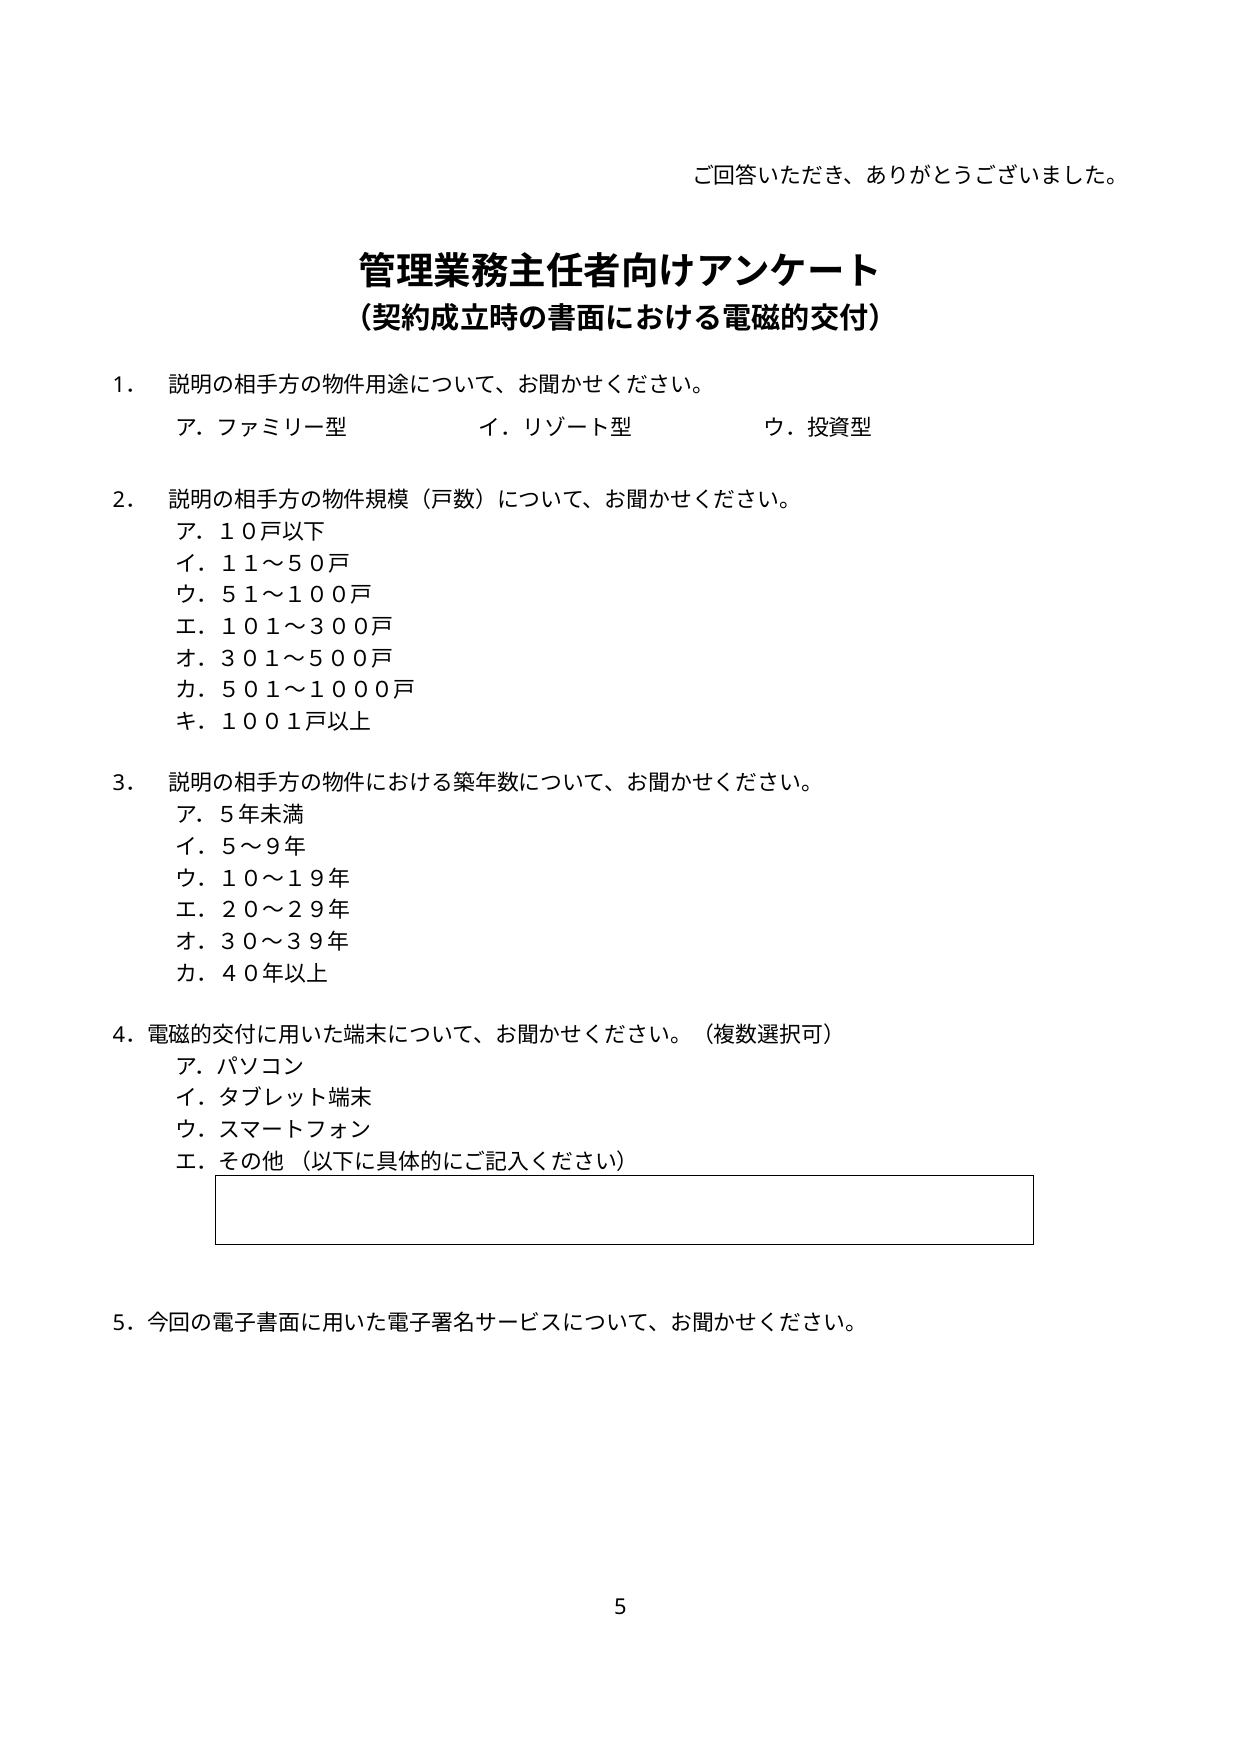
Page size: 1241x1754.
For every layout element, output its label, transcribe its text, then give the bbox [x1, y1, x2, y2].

text 3． 説明の相手方の物件における築年数について、お聞かせください。 [112, 765, 1072, 797]
text ご回答いただき、ありがとうございました。 [112, 158, 1128, 190]
text 1． 説明の相手方の物件用途について、お聞かせください。 [112, 367, 1072, 399]
text 5．今回の電子書面に用いた電子署名サービスについて、お聞かせください。 [112, 1305, 1072, 1337]
text 2． 説明の相手方の物件規模（戸数）について、お聞かせください。 [112, 482, 1072, 514]
text 管理業務主任者向けアンケート [112, 241, 1128, 295]
table_header ア．ファミリー型 イ．リゾート型 ウ．投資型 [172, 399, 1057, 452]
text （契約成立時の書面における電磁的交付） [112, 295, 1128, 337]
table_header ア．５年未満 イ．５～９年 ウ．１０～１９年 エ．２０～２９年 オ．３０～３９年 カ．４０年以上 [172, 797, 1057, 987]
table_header ア．パソコン イ．タブレット端末 ウ．スマートフォン エ．その他 （以下に具体的にご記入ください） [172, 1049, 1057, 1246]
table_header ア．１０戸以下 イ．１１～５０戸 ウ．５１～１００戸 エ．１０１～３００戸 オ．３０１～５００戸 カ．５０１～１０００戸 キ．１００１戸以上 [172, 514, 1057, 765]
text 4．電磁的交付に用いた端末について、お聞かせください。（複数選択可） [112, 1017, 1072, 1049]
